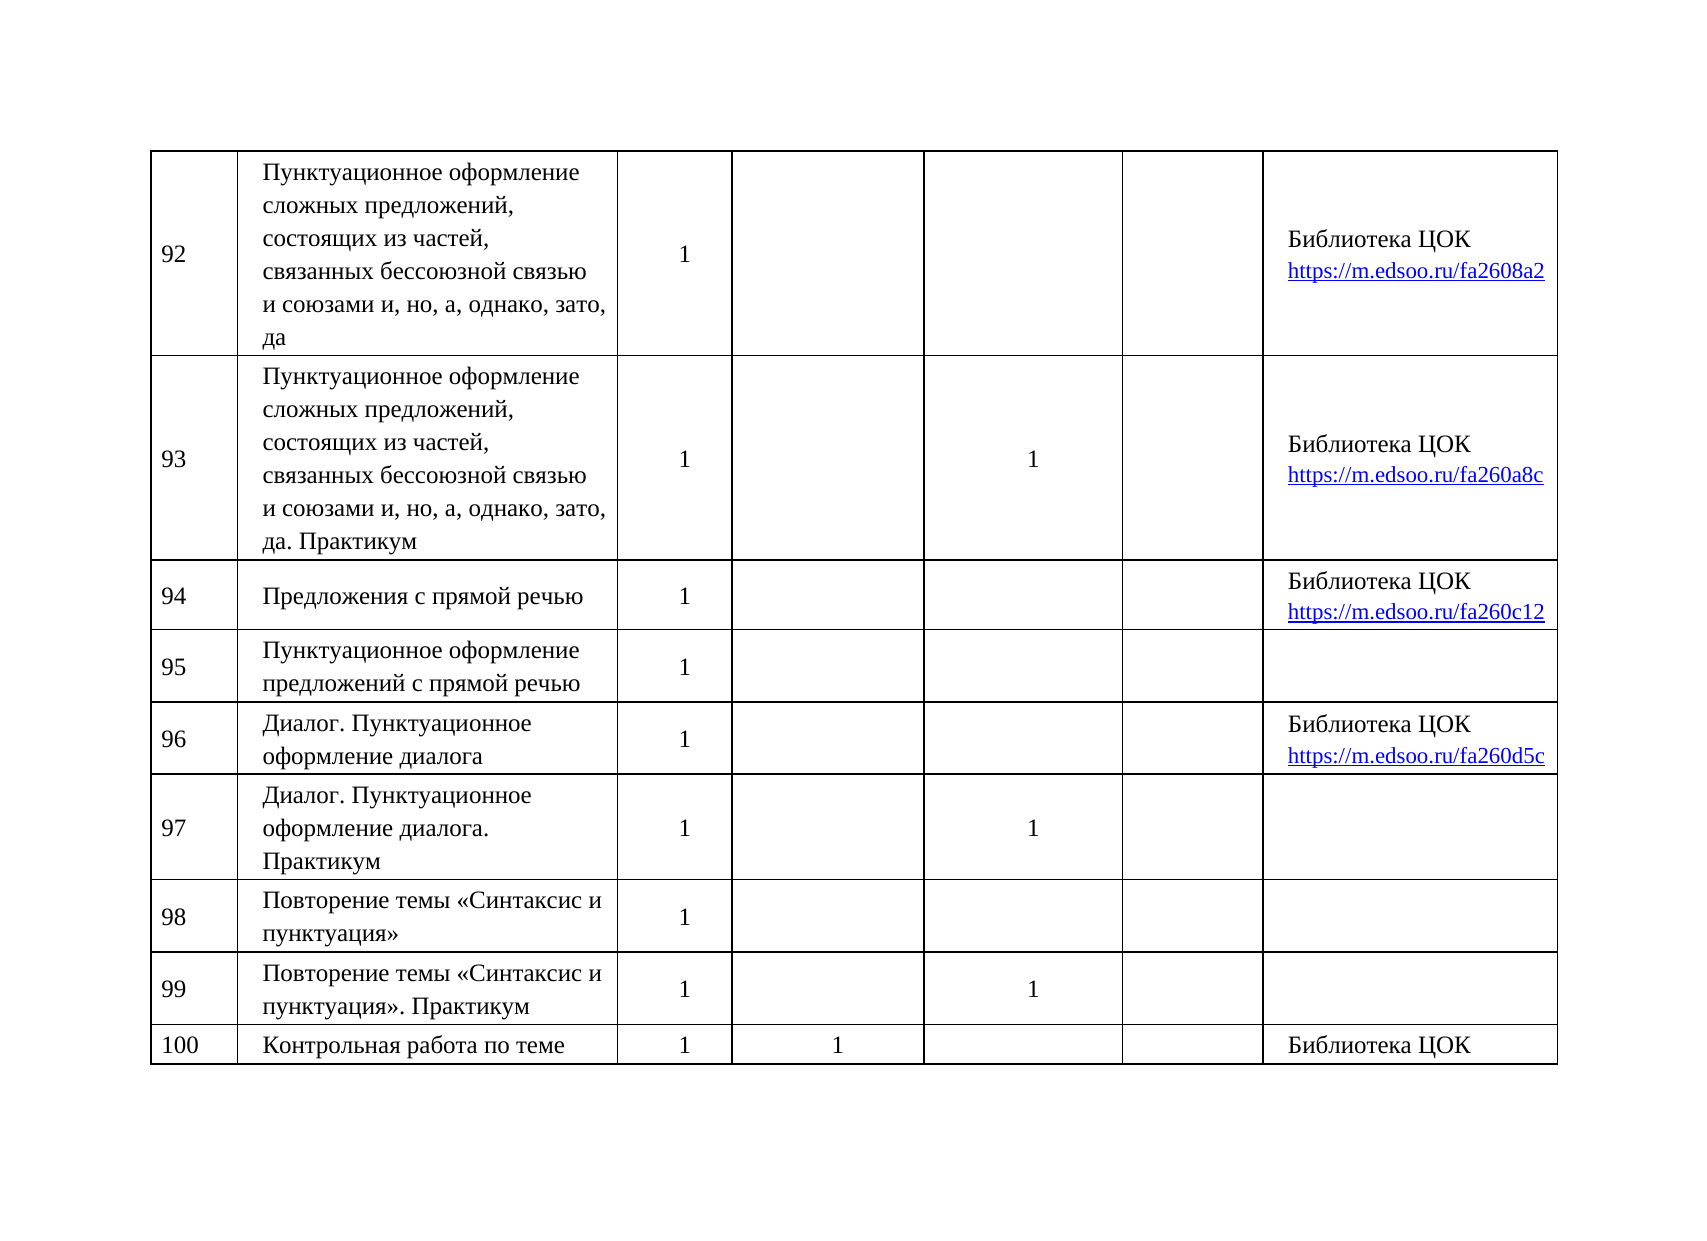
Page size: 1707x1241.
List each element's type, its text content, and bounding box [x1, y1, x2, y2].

table_cell Повторение темы «Синтаксис и пунктуация» [238, 880, 617, 951]
table_cell 1 [925, 356, 1122, 559]
table_cell 93 [152, 356, 237, 559]
table_cell [733, 630, 923, 701]
table_cell 1 [618, 775, 731, 879]
table_cell 1 [618, 703, 731, 773]
table_cell [1264, 630, 1557, 701]
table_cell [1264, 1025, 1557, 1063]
table_cell [733, 152, 923, 354]
table_cell [925, 152, 1122, 354]
table_cell 96 [152, 703, 237, 773]
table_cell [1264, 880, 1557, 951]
table_cell [925, 880, 1122, 951]
table_cell [1264, 775, 1557, 879]
table_cell 1 [618, 630, 731, 701]
table_cell Пунктуационное оформление сложных предложений, состоящих из частей, связанных бессоюзной связью и союзами и, но, а, однако, зато, да [238, 152, 617, 354]
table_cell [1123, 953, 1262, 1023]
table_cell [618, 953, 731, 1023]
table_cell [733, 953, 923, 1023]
table_cell Библиотека ЦОК https://m.edsoo.ru/fa260d5c [1264, 703, 1557, 773]
table_cell Диалог. Пунктуационное оформление диалога [238, 703, 617, 773]
table_cell Предложения с прямой речью [238, 561, 617, 628]
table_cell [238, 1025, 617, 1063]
table_cell [925, 561, 1122, 628]
table_cell [1123, 561, 1262, 628]
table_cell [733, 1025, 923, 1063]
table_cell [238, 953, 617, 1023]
table_cell Диалог. Пунктуационное оформление диалога. Практикум [238, 775, 617, 879]
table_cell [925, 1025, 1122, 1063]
table_cell 1 [925, 775, 1122, 879]
table_cell Пунктуационное оформление предложений с прямой речью [238, 630, 617, 701]
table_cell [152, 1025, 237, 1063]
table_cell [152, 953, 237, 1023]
table_cell 92 [152, 152, 237, 354]
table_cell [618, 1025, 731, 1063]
table_cell Библиотека ЦОК https://m.edsoo.ru/fa260c12 [1264, 561, 1557, 628]
table_cell 94 [152, 561, 237, 628]
table_cell [1123, 703, 1262, 773]
table_cell 1 [618, 152, 731, 354]
table_cell 97 [152, 775, 237, 879]
table_cell 1 [618, 356, 731, 559]
table_cell [1123, 775, 1262, 879]
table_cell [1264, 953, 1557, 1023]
table_cell [925, 630, 1122, 701]
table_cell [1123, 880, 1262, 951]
table_cell [733, 561, 923, 628]
table_cell Библиотека ЦОК https://m.edsoo.ru/fa2608a2 [1264, 152, 1557, 354]
table_cell [1123, 152, 1262, 354]
table_cell 1 [618, 561, 731, 628]
table_cell 1 [618, 880, 731, 951]
table_cell 95 [152, 630, 237, 701]
table_cell Пунктуационное оформление сложных предложений, состоящих из частей, связанных бессоюзной связью и союзами и, но, а, однако, зато, да. Практикум [238, 356, 617, 559]
table_cell [733, 775, 923, 879]
table_cell [925, 703, 1122, 773]
table_cell [1123, 356, 1262, 559]
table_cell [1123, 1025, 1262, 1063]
table_cell Библиотека ЦОК https://m.edsoo.ru/fa260a8c [1264, 356, 1557, 559]
table_cell [733, 880, 923, 951]
table_cell 98 [152, 880, 237, 951]
table_cell [733, 356, 923, 559]
table_cell [733, 703, 923, 773]
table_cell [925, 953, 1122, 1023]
table_cell [1123, 630, 1262, 701]
